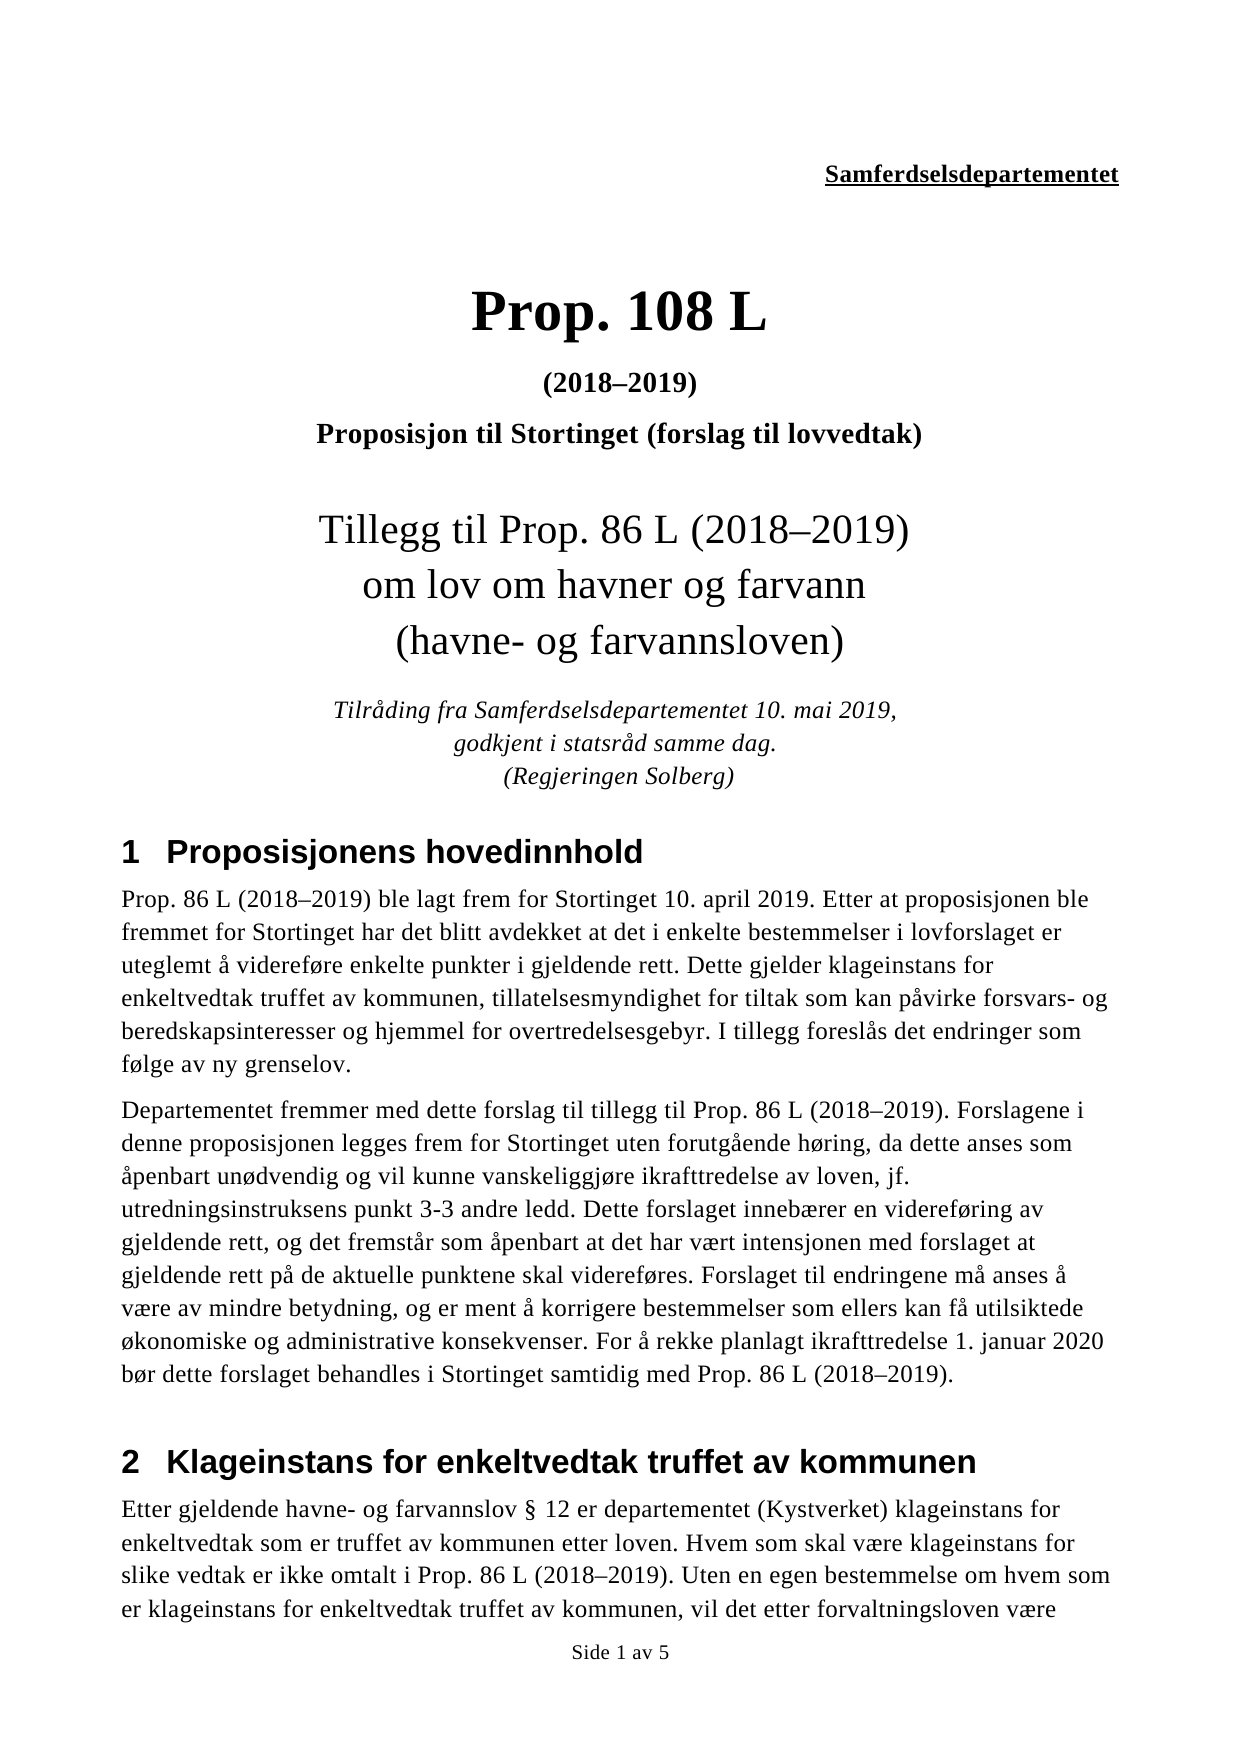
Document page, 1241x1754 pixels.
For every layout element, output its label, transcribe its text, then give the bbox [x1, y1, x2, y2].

text Samferdselsdepartementet [121, 159, 1119, 188]
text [121, 1494, 1119, 1622]
text Departementet fremmer med dette forslag til tillegg til Prop. 86 L (2018–2019). Forslagene i denne proposisjonen legges frem for Stortinget uten forutgående høring, da dette anses som åpenbart unødvendig og vil kunne vanskeliggjøre ikrafttredelse av loven, jf. utredningsinstruksens punkt 3-3 andre ledd. Dette forslaget innebærer en videreføring av gjeldende rett, og det fremstår som åpenbart at det har vært intensjonen med forslaget at gjeldende rett på de aktuelle punktene skal videreføres. Forslaget til endringene må anses å være av mindre betydning, og er ment å korrigere bestemmelser som ellers kan få utilsiktede økonomiske og administrative konsekvenser. For å rekke planlagt ikrafttredelse 1. januar 2020 bør dette forslaget behandles i Stortinget samtidig med Prop. 86 L (2018–2019). [121, 1095, 1119, 1388]
text Prop. 86 L (2018–2019) ble lagt frem for Stortinget 10. april 2019. Etter at proposisjonen ble fremmet for Stortinget har det blitt avdekket at det i enkelte bestemmelser i lovforslaget er uteglemt å videreføre enkelte punkter i gjeldende rett. Dette gjelder klageinstans for enkeltvedtak truffet av kommunen, tillatelsesmyndighet for tiltak som kan påvirke forsvars- og beredskapsinteresser og hjemmel for overtredelsesgebyr. I tillegg foreslås det endringer som følge av ny grenselov. [121, 884, 1119, 1078]
text Proposisjon til Stortinget (forslag til lovvedtak) [121, 416, 1119, 450]
subtitle Proposisjonens hovedinnhold [121, 832, 1119, 870]
text (2018–2019) [121, 365, 1119, 399]
text Tilråding fra Samferdselsdepartementet 10. mai 2019, godkjent i statsråd samme dag. (Regjeringen Solberg) [121, 695, 1119, 790]
text Prop. 108 L [121, 276, 1119, 343]
text Tillegg til Prop. 86 L (2018–2019) om lov om havner og farvann (havne- og farvannsloven) [121, 505, 1119, 663]
subtitle Klageinstans for enkeltvedtak truffet av kommunen [121, 1442, 1119, 1481]
